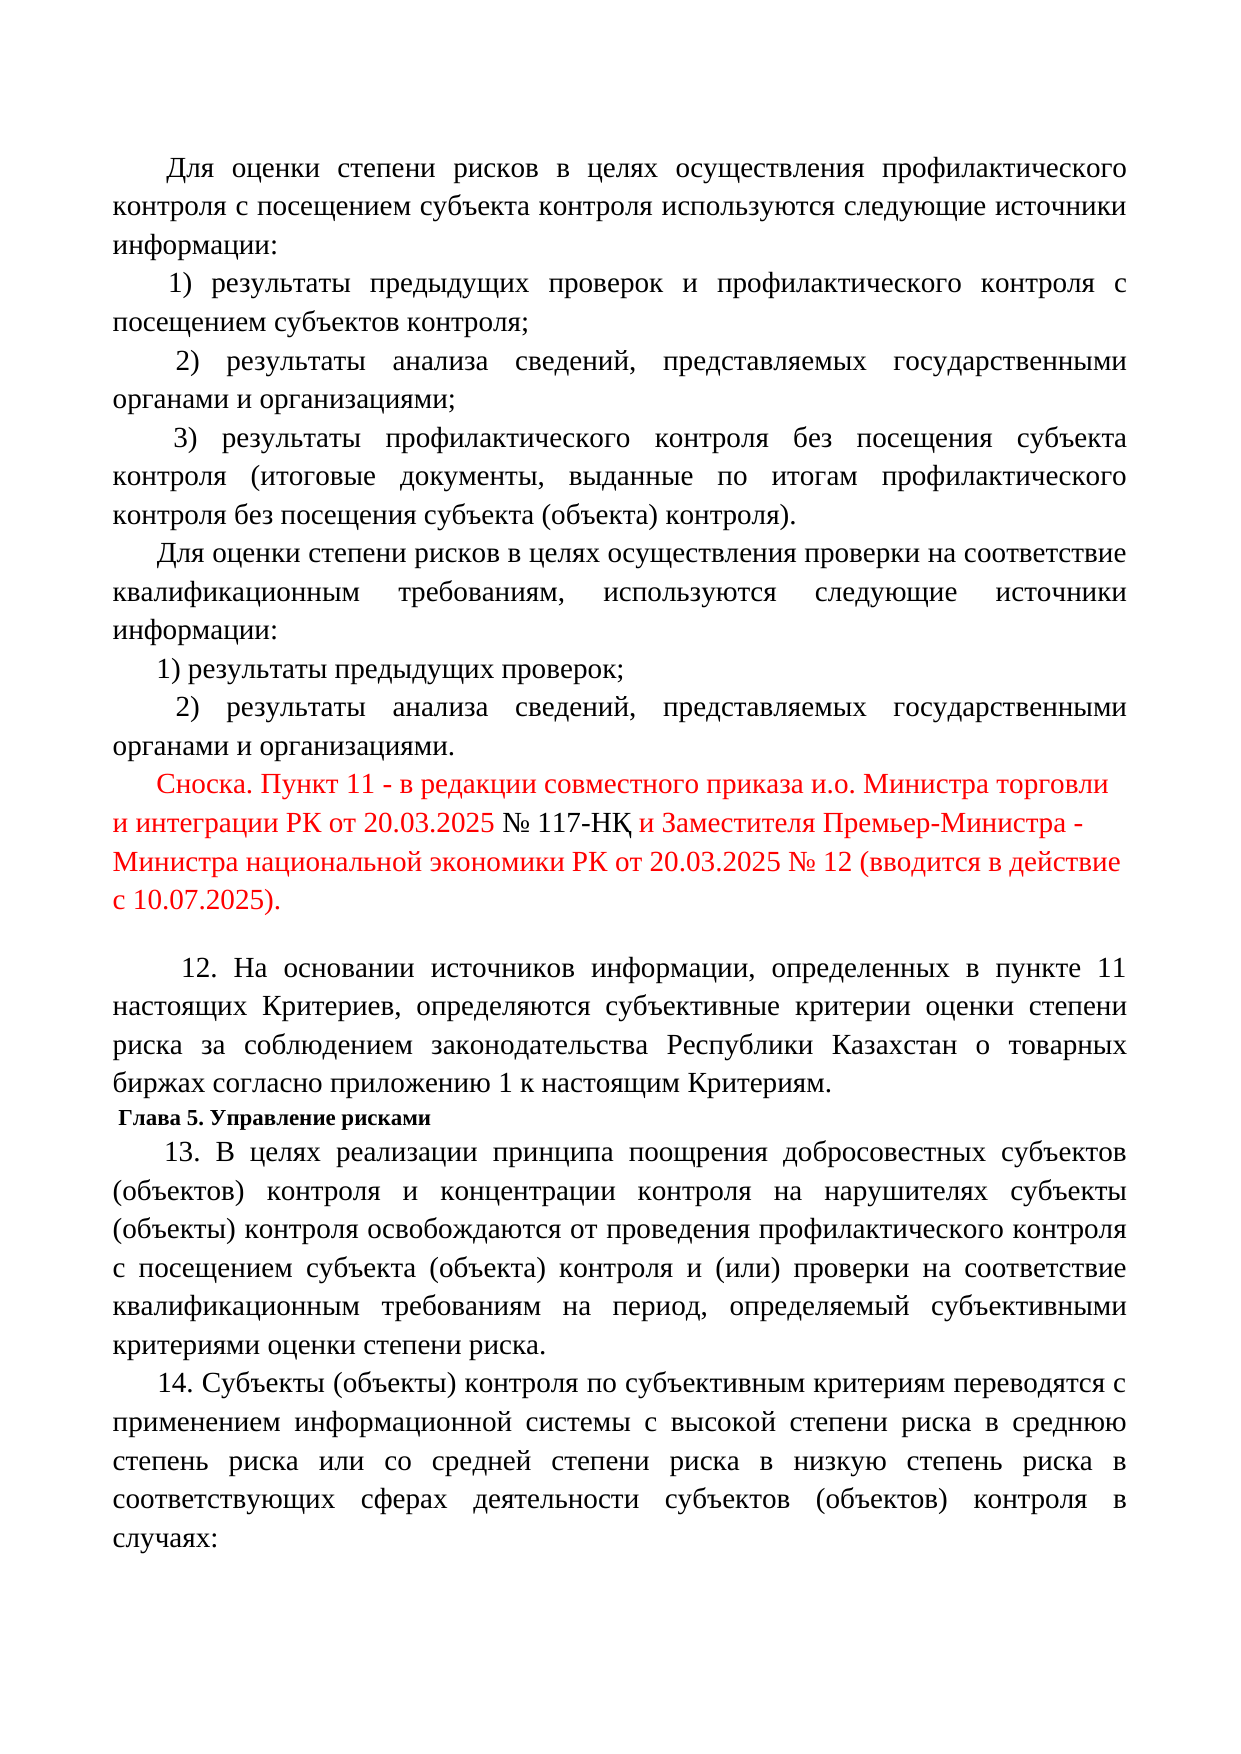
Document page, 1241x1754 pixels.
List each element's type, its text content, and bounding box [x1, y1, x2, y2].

text 14. Субъекты (объекты) контроля по субъективным критериям переводятся с применением информационной системы с высокой степени риска в среднюю степень риска или со средней степени риска в низкую степень риска в соответствующих сферах деятельности субъектов (объектов) контроля в случаях: [112, 1366, 1128, 1553]
text 1) результаты предыдущих проверок и профилактического контроля с посещением субъектов контроля; [112, 266, 1128, 338]
text 3) результаты профилактического контроля без посещения субъекта контроля (итоговые документы, выданные по итогам профилактического контроля без посещения субъекта (объекта) контроля). [112, 420, 1128, 530]
text 13. В целях реализации принципа поощрения добросовестных субъектов (объектов) контроля и концентрации контроля на нарушителях субъекты (объекты) контроля освобождаются от проведения профилактического контроля с посещением субъекта (объекта) контроля и (или) проверки на соответствие квалификационным требованиям на период, определяемый субъективными критериями оценки степени риска. [112, 1134, 1128, 1361]
text Для оценки степени рисков в целях осуществления проверки на соответствие квалификационным требованиям, используются следующие источники информации: [112, 535, 1128, 646]
text Сноска. Пункт 11 - в редакции совместного приказа и.о. Министра торговли и интеграции РК от 20.03.2025 № 117-НҚ и Заместителя Премьер-Министра - Министра национальной экономики РК от 20.03.2025 № 12 (вводится в действие с 10.07.2025). [112, 767, 1128, 946]
text 1) результаты предыдущих проверок; [112, 651, 1128, 684]
text 12. На основании источников информации, определенных в пункте 11 настоящих Критериев, определяются субъективные критерии оценки степени риска за соблюдением законодательства Республики Казахстан о товарных биржах согласно приложению 1 к настоящим Критериям. [112, 950, 1128, 1099]
text 2) результаты анализа сведений, представляемых государственными органами и организациями. [112, 689, 1128, 762]
text Для оценки степени рисков в целях осуществления профилактического контроля с посещением субъекта контроля используются следующие источники информации: [112, 150, 1128, 261]
text Глава 5. Управление рисками [112, 1104, 1128, 1130]
text 2) результаты анализа сведений, представляемых государственными органами и организациями; [112, 343, 1128, 415]
